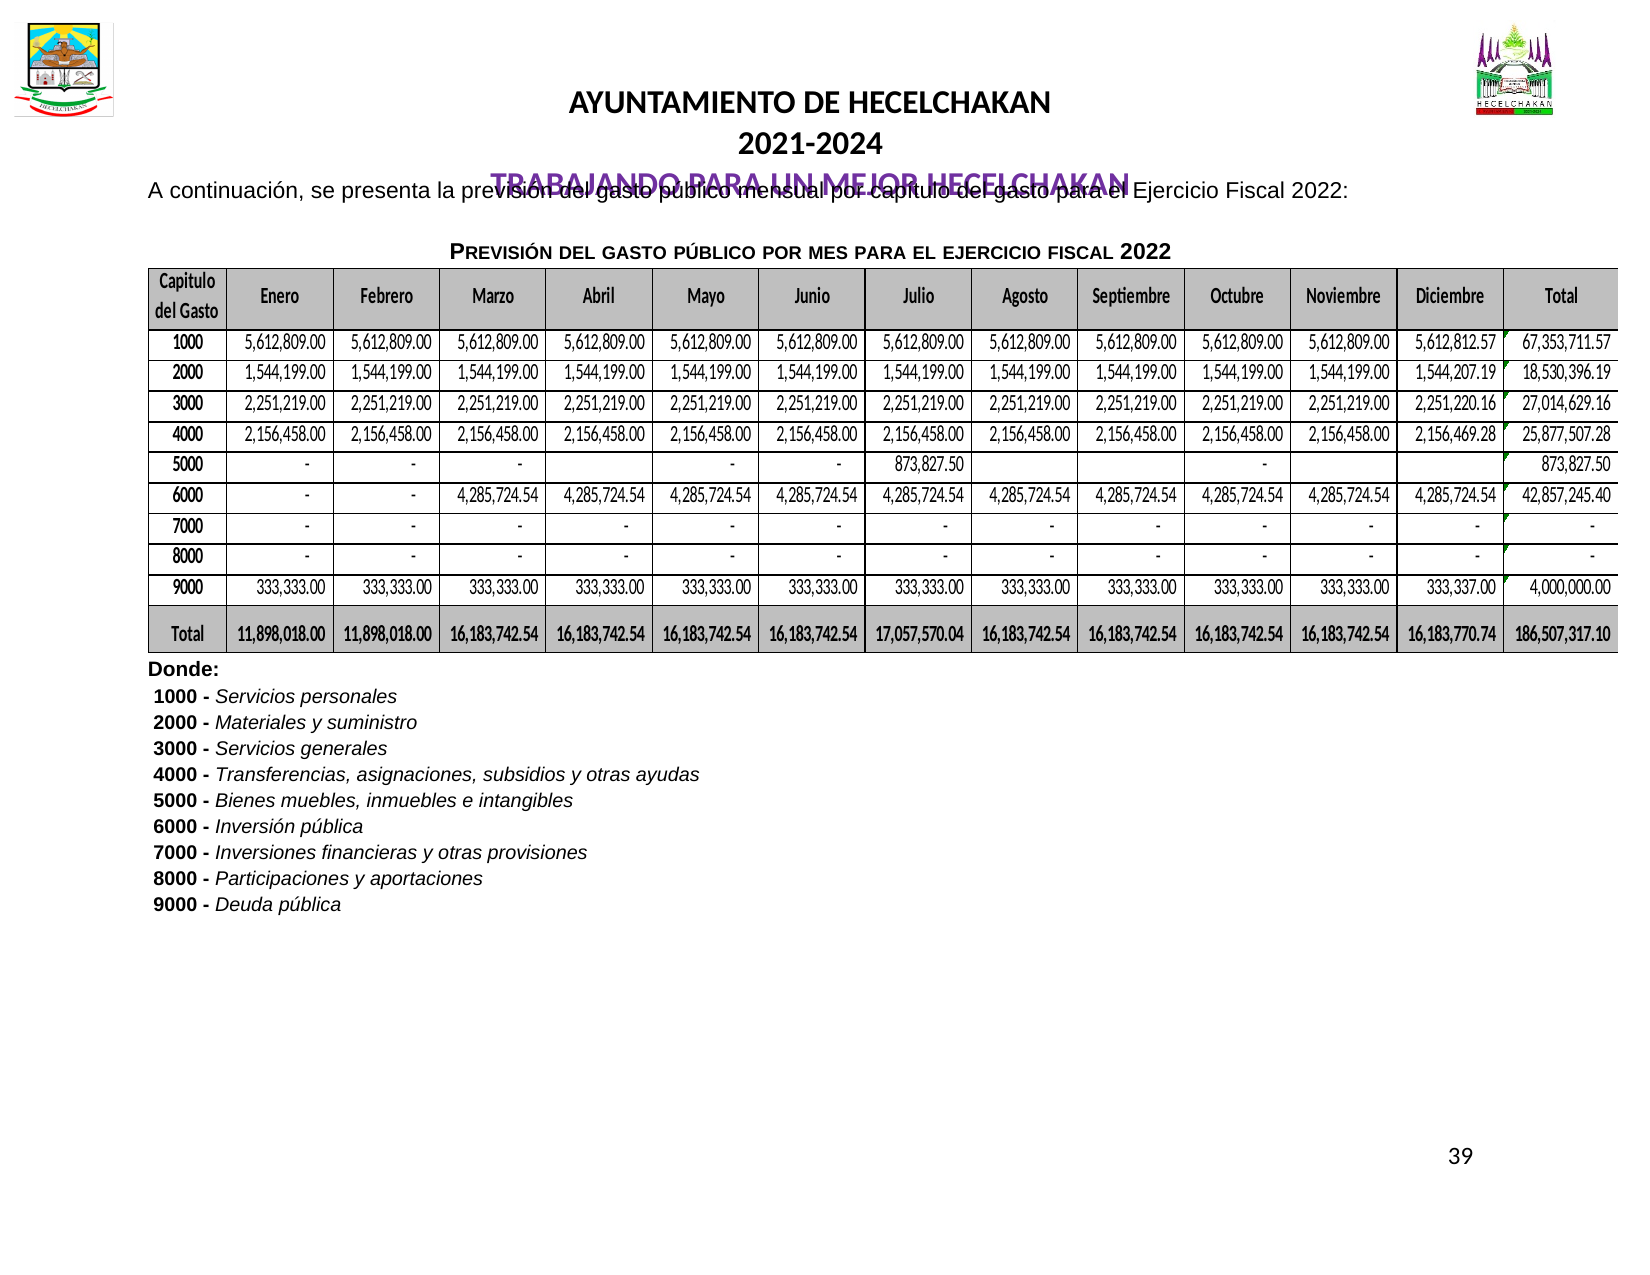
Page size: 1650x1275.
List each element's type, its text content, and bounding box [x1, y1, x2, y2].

text Donde: [440, 576, 545, 605]
text Donde: [334, 392, 439, 421]
text Donde: [227, 576, 333, 605]
text Donde: [440, 453, 545, 482]
text 1000 - Servicios personales [148, 685, 1473, 707]
text Donde: [1185, 576, 1290, 605]
text Donde: [149, 453, 226, 482]
text 8000 - Participaciones y aportaciones [148, 867, 1473, 890]
text Donde: [148, 653, 1473, 681]
text Donde: [1078, 484, 1184, 513]
text Donde: [1078, 453, 1184, 482]
text Donde: [653, 392, 758, 421]
text Donde: [1291, 453, 1396, 482]
text 3000 - Servicios generales [148, 737, 1473, 759]
text Donde: [866, 331, 971, 360]
text 5000 - Bienes muebles, inmuebles e intangibles [148, 789, 1473, 812]
text Donde: [866, 361, 971, 390]
text Donde: [227, 392, 333, 421]
text Donde: [334, 545, 439, 574]
picture [1472, 20, 1556, 118]
text 4000 - Transferencias, asignaciones, subsidios y otras ayudas [148, 763, 1473, 786]
text A continuación, se presenta la previsión del gasto público mensual por capítulo del gasto para el Ejercicio Fiscal 2022: [148, 177, 1473, 203]
text Donde: [972, 423, 1077, 451]
text Donde: [149, 361, 226, 390]
text Donde: [1398, 331, 1473, 360]
text Donde: [546, 423, 652, 451]
text Donde: [227, 514, 333, 543]
text Donde: [227, 484, 333, 513]
text Donde: [149, 484, 226, 513]
text Donde: [227, 453, 333, 482]
text Donde: [759, 484, 864, 513]
text Donde: [227, 361, 333, 390]
text Donde: [1398, 484, 1473, 513]
text Donde: [1398, 545, 1473, 574]
text Donde: [1078, 392, 1184, 421]
text Donde: [653, 331, 758, 360]
text Donde: [972, 331, 1077, 360]
text Donde: [1078, 361, 1184, 390]
text Donde: [1185, 361, 1290, 390]
text Donde: [227, 423, 333, 451]
text Donde: [1078, 331, 1184, 360]
text 6000 - Inversión pública [148, 815, 1473, 838]
text Donde: [334, 423, 439, 451]
text Donde: [1291, 361, 1396, 390]
text Donde: [866, 423, 971, 451]
text Donde: [972, 514, 1077, 543]
text Donde: [972, 576, 1077, 605]
text Donde: [1291, 576, 1396, 605]
text Donde: [440, 331, 545, 360]
text Donde: [866, 453, 971, 482]
text Donde: [653, 514, 758, 543]
text Donde: [440, 484, 545, 513]
text Donde: [653, 576, 758, 605]
text Donde: [546, 331, 652, 360]
text Donde: [546, 545, 652, 574]
text Donde: [546, 392, 652, 421]
text Donde: [972, 484, 1077, 513]
text Donde: [149, 576, 226, 605]
text Donde: [1291, 331, 1396, 360]
text Donde: [653, 484, 758, 513]
text Donde: [1185, 423, 1290, 451]
text Donde: [1185, 484, 1290, 513]
text Donde: [546, 576, 652, 605]
text Donde: [149, 514, 226, 543]
text Donde: [1291, 545, 1396, 574]
text Donde: [440, 361, 545, 390]
text Donde: [149, 545, 226, 574]
text Donde: [653, 545, 758, 574]
text Donde: [1078, 576, 1184, 605]
text Donde: [759, 514, 864, 543]
text Donde: [1398, 392, 1473, 421]
text Donde: [1291, 484, 1396, 513]
text Donde: [866, 545, 971, 574]
text Donde: [1185, 453, 1290, 482]
text Donde: [227, 331, 333, 360]
text Donde: [149, 331, 226, 360]
text Donde: [1185, 392, 1290, 421]
text 7000 - Inversiones financieras y otras provisiones [148, 841, 1473, 864]
text Donde: [759, 576, 864, 605]
text Donde: [759, 545, 864, 574]
text Donde: [1398, 361, 1473, 390]
text Donde: [334, 331, 439, 360]
text Donde: [972, 453, 1077, 482]
text Donde: [334, 514, 439, 543]
text Donde: [546, 453, 652, 482]
text Donde: [546, 361, 652, 390]
text Donde: [759, 361, 864, 390]
text Donde: [1185, 545, 1290, 574]
text Donde: [1398, 453, 1473, 482]
text Donde: [1078, 545, 1184, 574]
text Donde: [149, 392, 226, 421]
text Donde: [653, 453, 758, 482]
text 2000 - Materiales y suministro [148, 711, 1473, 733]
text Donde: [334, 576, 439, 605]
text Donde: [972, 545, 1077, 574]
text Donde: [759, 423, 864, 451]
text Donde: [972, 392, 1077, 421]
text Donde: [1185, 514, 1290, 543]
text Donde: [1398, 576, 1473, 605]
text Donde: [546, 484, 652, 513]
text Donde: [334, 484, 439, 513]
text Donde: [653, 423, 758, 451]
text 9000 - Deuda pública [148, 893, 1473, 916]
text Donde: [546, 514, 652, 543]
text Donde: [440, 423, 545, 451]
text Donde: [1291, 392, 1396, 421]
text Donde: [759, 453, 864, 482]
text Previsión del gasto público por mes para el ejercicio fiscal 2022 [148, 238, 1473, 264]
text Donde: [1398, 423, 1473, 451]
text Donde: [653, 361, 758, 390]
text Donde: [440, 392, 545, 421]
text Donde: [440, 545, 545, 574]
text Donde: [1291, 514, 1396, 543]
text Donde: [759, 331, 864, 360]
text Donde: [334, 453, 439, 482]
text Donde: [1291, 423, 1396, 451]
text Donde: [1078, 514, 1184, 543]
text Donde: [227, 545, 333, 574]
text Donde: [866, 484, 971, 513]
text Donde: [866, 514, 971, 543]
text Donde: [759, 392, 864, 421]
text Donde: [1185, 331, 1290, 360]
text Donde: [440, 514, 545, 543]
text Donde: [149, 423, 226, 451]
text Donde: [866, 392, 971, 421]
text Donde: [866, 576, 971, 605]
text Donde: [972, 361, 1077, 390]
picture [14, 22, 115, 121]
text Donde: [1398, 514, 1473, 543]
text Donde: [334, 361, 439, 390]
text Donde: [1078, 423, 1184, 451]
